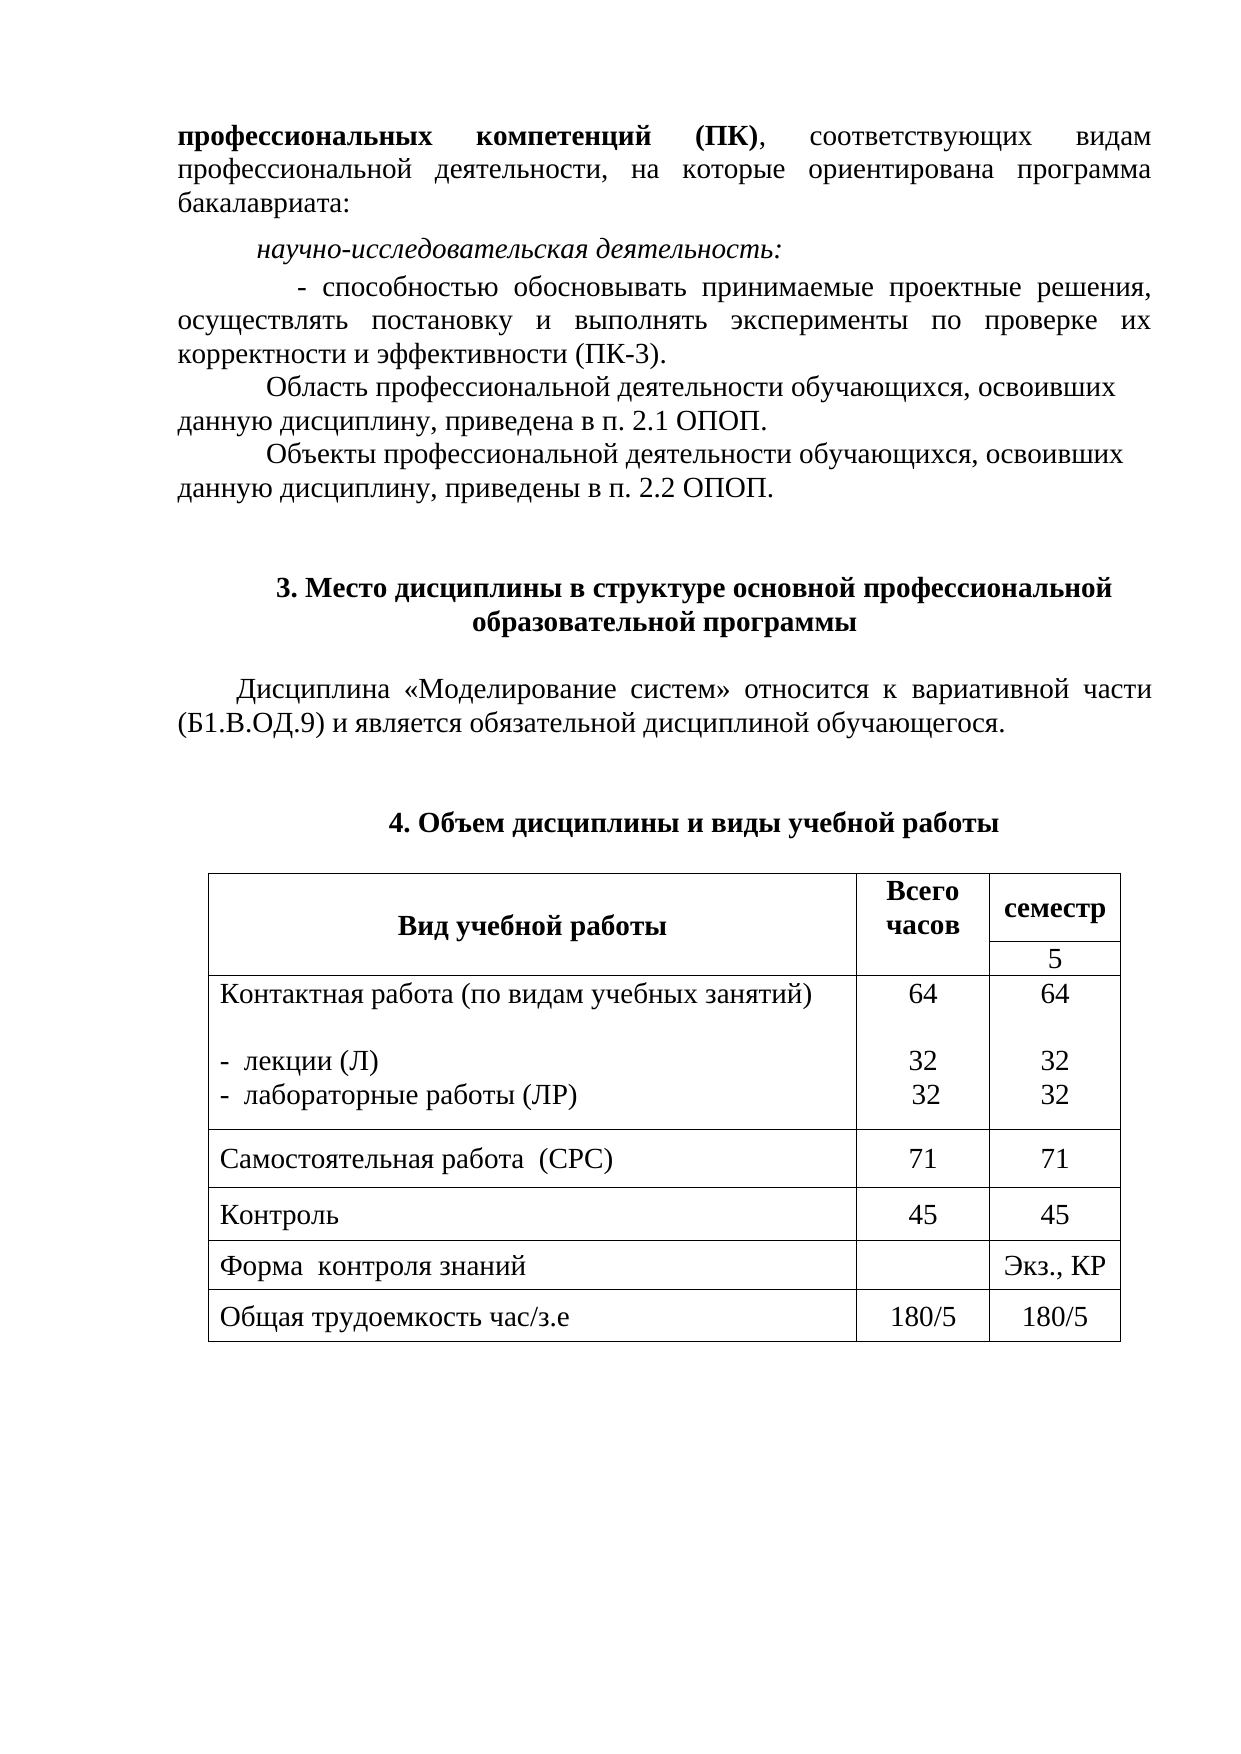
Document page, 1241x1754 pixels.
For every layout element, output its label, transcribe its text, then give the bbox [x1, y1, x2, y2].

table_cell [648, 1130, 856, 1187]
table_cell Форма контроля знаний [209, 1241, 648, 1289]
table_cell [857, 1241, 989, 1289]
table_cell [648, 1241, 856, 1289]
table_cell 5 [990, 942, 1120, 975]
table_cell 64 32 32 [990, 976, 1120, 1129]
table_cell Контактная работа (по видам учебных занятий) - лекции (Л) - лабораторные работы (ЛР) [209, 976, 856, 1129]
table_header семестр [990, 874, 1120, 941]
table_cell 45 [857, 1188, 989, 1239]
table_header Вид учебной работы [209, 874, 856, 975]
table_cell 45 [990, 1188, 1120, 1239]
table_cell Контроль [209, 1188, 648, 1239]
table_header Всего часов [857, 874, 989, 941]
table_cell 180/5 [990, 1290, 1120, 1341]
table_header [166, 118, 1240, 772]
table_cell 71 [990, 1130, 1120, 1187]
table_cell [648, 1290, 856, 1341]
table_cell Самостоятельная работа (СРС) [209, 1130, 648, 1187]
table_cell 64 32 32 [857, 976, 989, 1129]
table_cell [648, 1188, 856, 1239]
table_cell 71 [857, 1130, 989, 1187]
table_cell Экз., КР [990, 1241, 1120, 1289]
table_cell 180/5 [857, 1290, 989, 1341]
table_cell [857, 941, 989, 975]
table_cell Общая трудоемкость час/з.е [209, 1290, 648, 1341]
text 4. Объем дисциплины и виды учебной работы [236, 805, 1152, 839]
